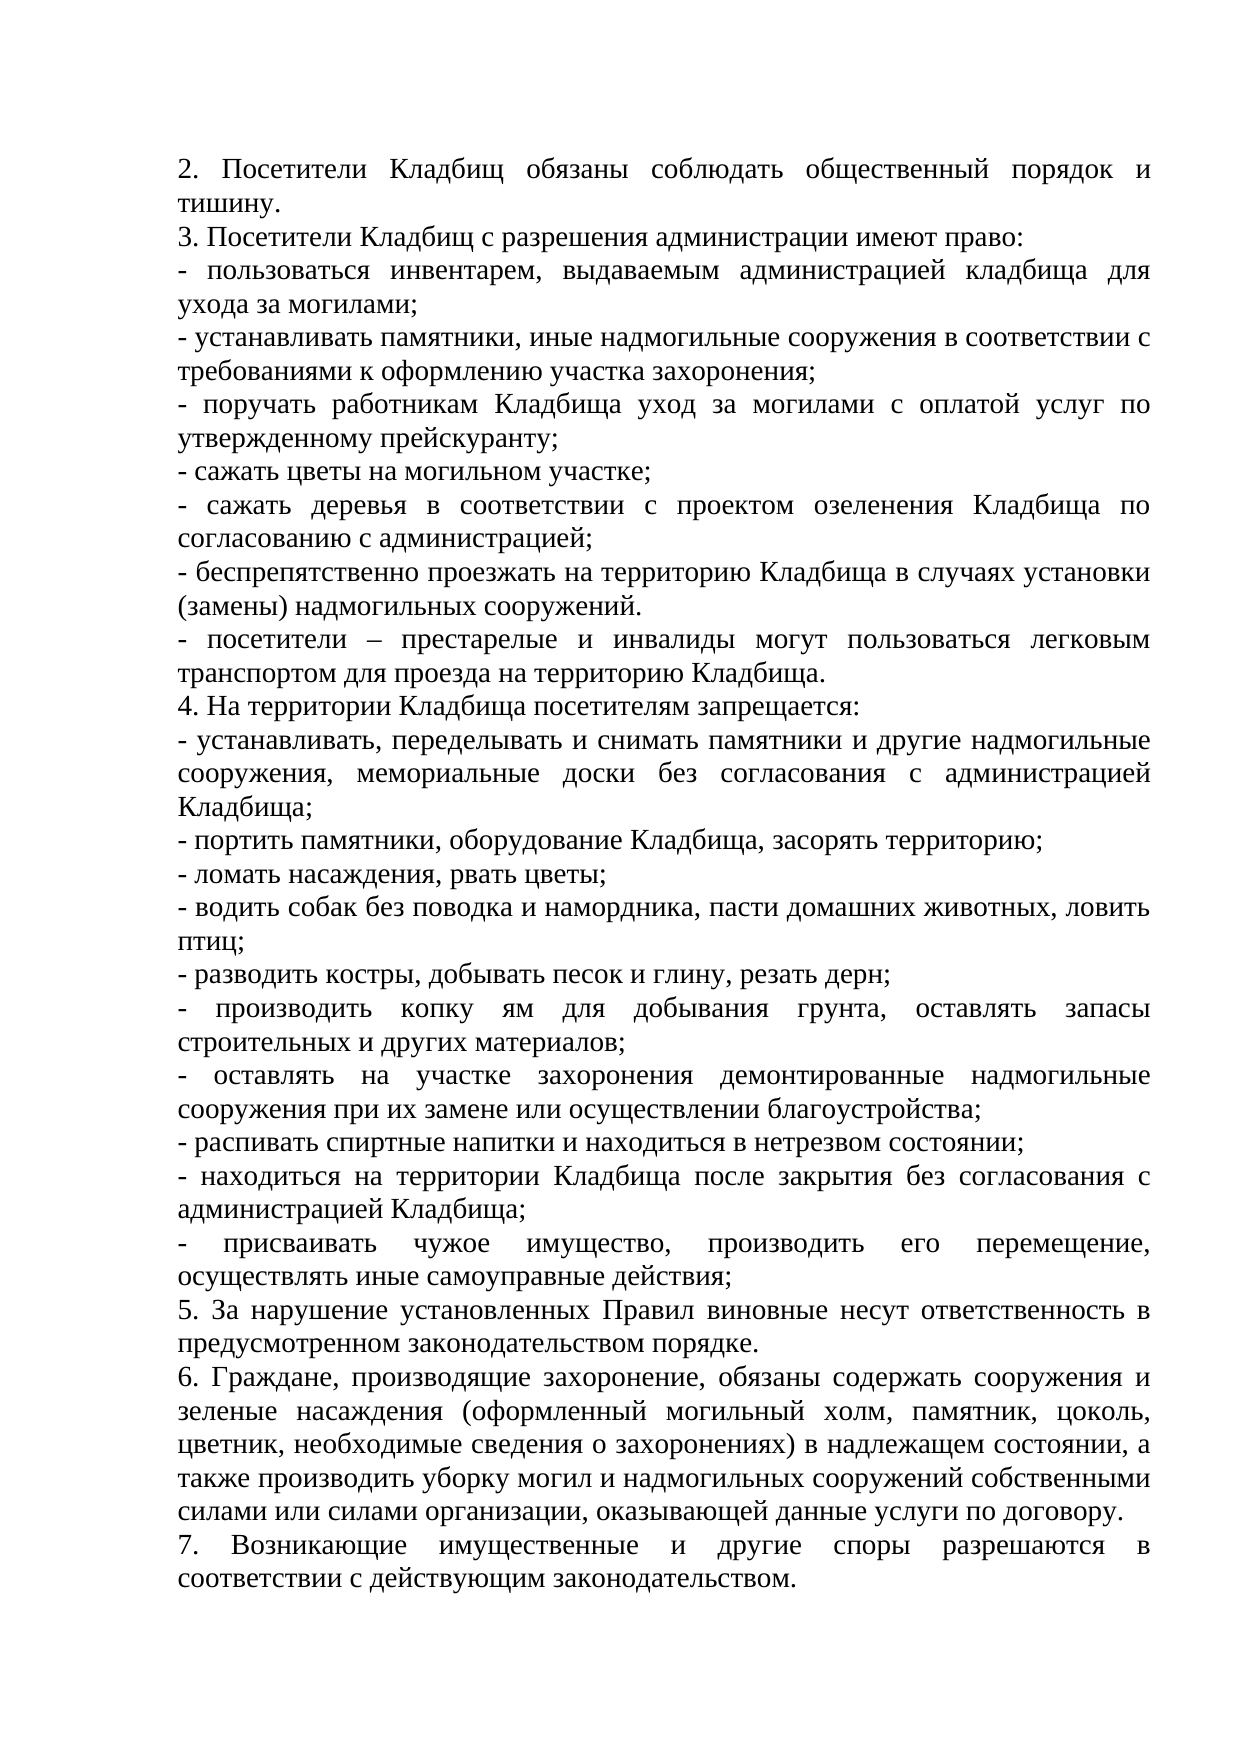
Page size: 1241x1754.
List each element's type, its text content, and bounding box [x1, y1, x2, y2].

text 6. Граждане, производящие захоронение, обязаны содержать сооружения и зеленые насаждения (оформленный могильный холм, памятник, цоколь, цветник, необходимые сведения о захоронениях) в надлежащем состоянии, а также производить уборку могил и надмогильных сооружений собственными силами или силами организации, оказывающей данные услуги по договору. [177, 1359, 1152, 1527]
text - сажать деревья в соответствии с проектом озеленения Кладбища по согласованию с администрацией; [177, 487, 1152, 554]
text - разводить костры, добывать песок и глину, резать дерн; [177, 957, 1152, 990]
text - поручать работникам Кладбища уход за могилами с оплатой услуг по утвержденному прейскуранту; [177, 386, 1152, 453]
text - присваивать чужое имущество, производить его перемещение, осуществлять иные самоуправные действия; [177, 1225, 1152, 1292]
text - оставлять на участке захоронения демонтированные надмогильные сооружения при их замене или осуществлении благоустройства; [177, 1057, 1152, 1124]
text 4. На территории Кладбища посетителям запрещается: [177, 688, 1152, 722]
text - устанавливать памятники, иные надмогильные сооружения в соответствии с требованиями к оформлению участка захоронения; [177, 319, 1152, 386]
text - пользоваться инвентарем, выдаваемым администрацией кладбища для ухода за могилами; [177, 252, 1152, 319]
text - беспрепятственно проезжать на территорию Кладбища в случаях установки (замены) надмогильных сооружений. [177, 554, 1152, 621]
text - производить копку ям для добывания грунта, оставлять запасы строительных и других материалов; [177, 990, 1152, 1057]
text - распивать спиртные напитки и находиться в нетрезвом состоянии; [177, 1124, 1152, 1158]
text 5. За нарушение установленных Правил виновные несут ответственность в предусмотренном законодательством порядке. [177, 1292, 1152, 1359]
text 2. Посетители Кладбищ обязаны соблюдать общественный порядок и тишину. [177, 152, 1152, 219]
text - находиться на территории Кладбища после закрытия без согласования с администрацией Кладбища; [177, 1158, 1152, 1225]
text - ломать насаждения, рвать цветы; [177, 856, 1152, 889]
text - посетители – престарелые и инвалиды могут пользоваться легковым транспортом для проезда на территорию Кладбища. [177, 621, 1152, 688]
text 3. Посетители Кладбищ с разрешения администрации имеют право: [177, 219, 1152, 252]
text - сажать цветы на могильном участке; [177, 453, 1152, 487]
text - портить памятники, оборудование Кладбища, засорять территорию; [177, 822, 1152, 856]
text - устанавливать, переделывать и снимать памятники и другие надмогильные сооружения, мемориальные доски без согласования с администрацией Кладбища; [177, 722, 1152, 822]
text - водить собак без поводка и намордника, пасти домашних животных, ловить птиц; [177, 889, 1152, 957]
text 7. Возникающие имущественные и другие споры разрешаются в соответствии с действующим законодательством. [177, 1527, 1152, 1594]
